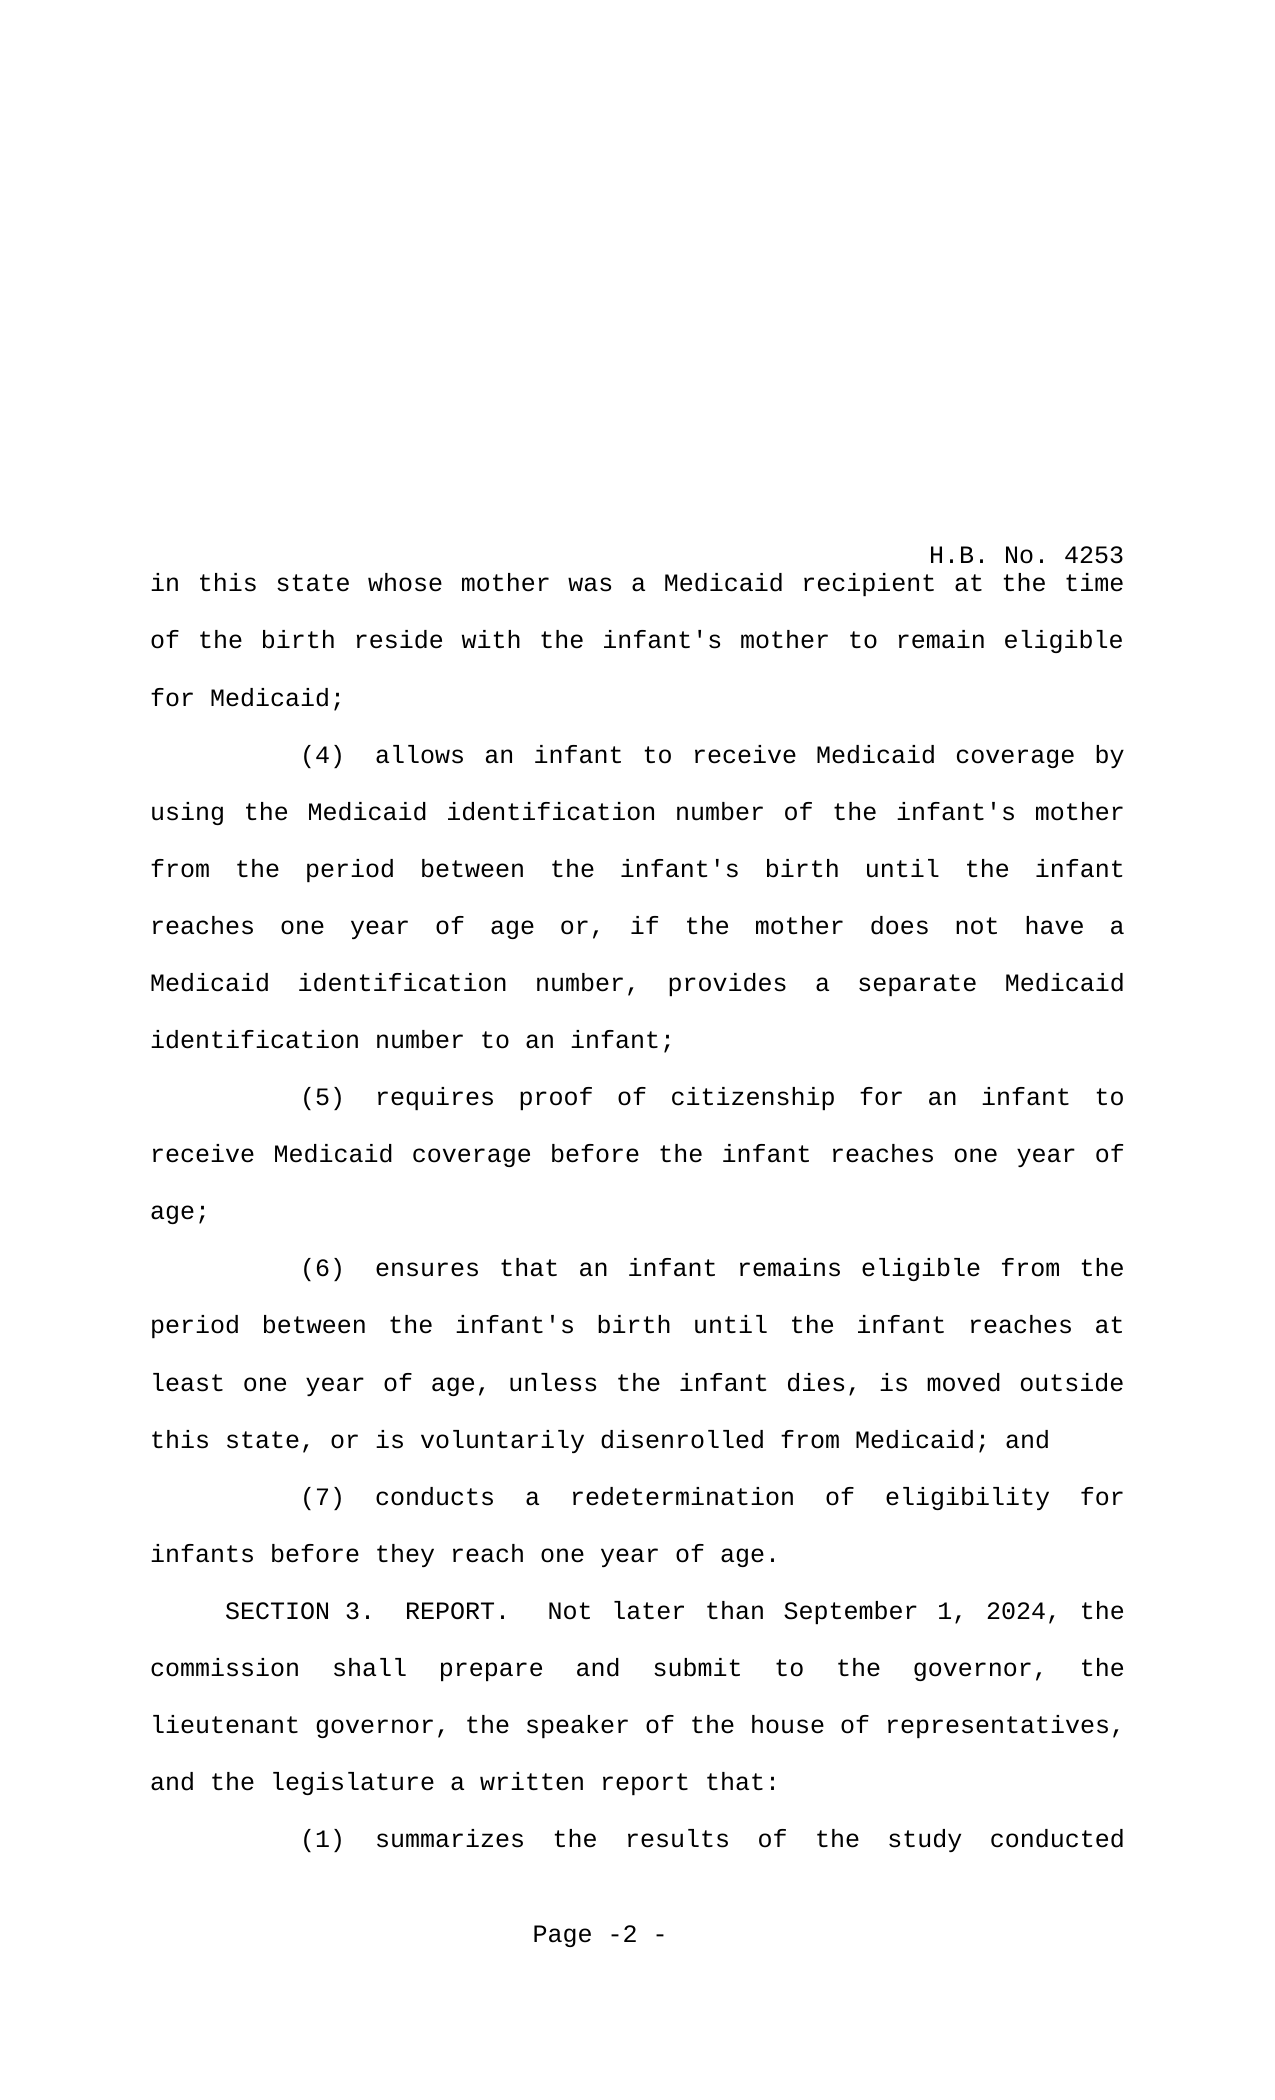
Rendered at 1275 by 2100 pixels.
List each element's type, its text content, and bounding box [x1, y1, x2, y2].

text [150, 571, 1125, 713]
text (7) conducts a redetermination of eligibility for infants before they reach one year of age. [150, 1484, 1125, 1570]
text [150, 1827, 1125, 1855]
text (4) allows an infant to receive Medicaid coverage by using the Medicaid identification number of the infant's mother from the period between the infant's birth until the infant reaches one year of age or, if the mother does not have a Medicaid identification number, provides a separate Medicaid identification number to an infant; [150, 742, 1125, 1056]
text (6) ensures that an infant remains eligible from the period between the infant's birth until the infant reaches at least one year of age, unless the infant dies, is moved outside this state, or is voluntarily disenrolled from Medicaid; and [150, 1256, 1125, 1456]
text (5) requires proof of citizenship for an infant to receive Medicaid coverage before the infant reaches one year of age; [150, 1084, 1125, 1227]
text SECTION 3. REPORT. Not later than September 1, 2024, the commission shall prepare and submit to the governor, the lieutenant governor, the speaker of the house of representatives, and the legislature a written report that: [150, 1598, 1125, 1798]
